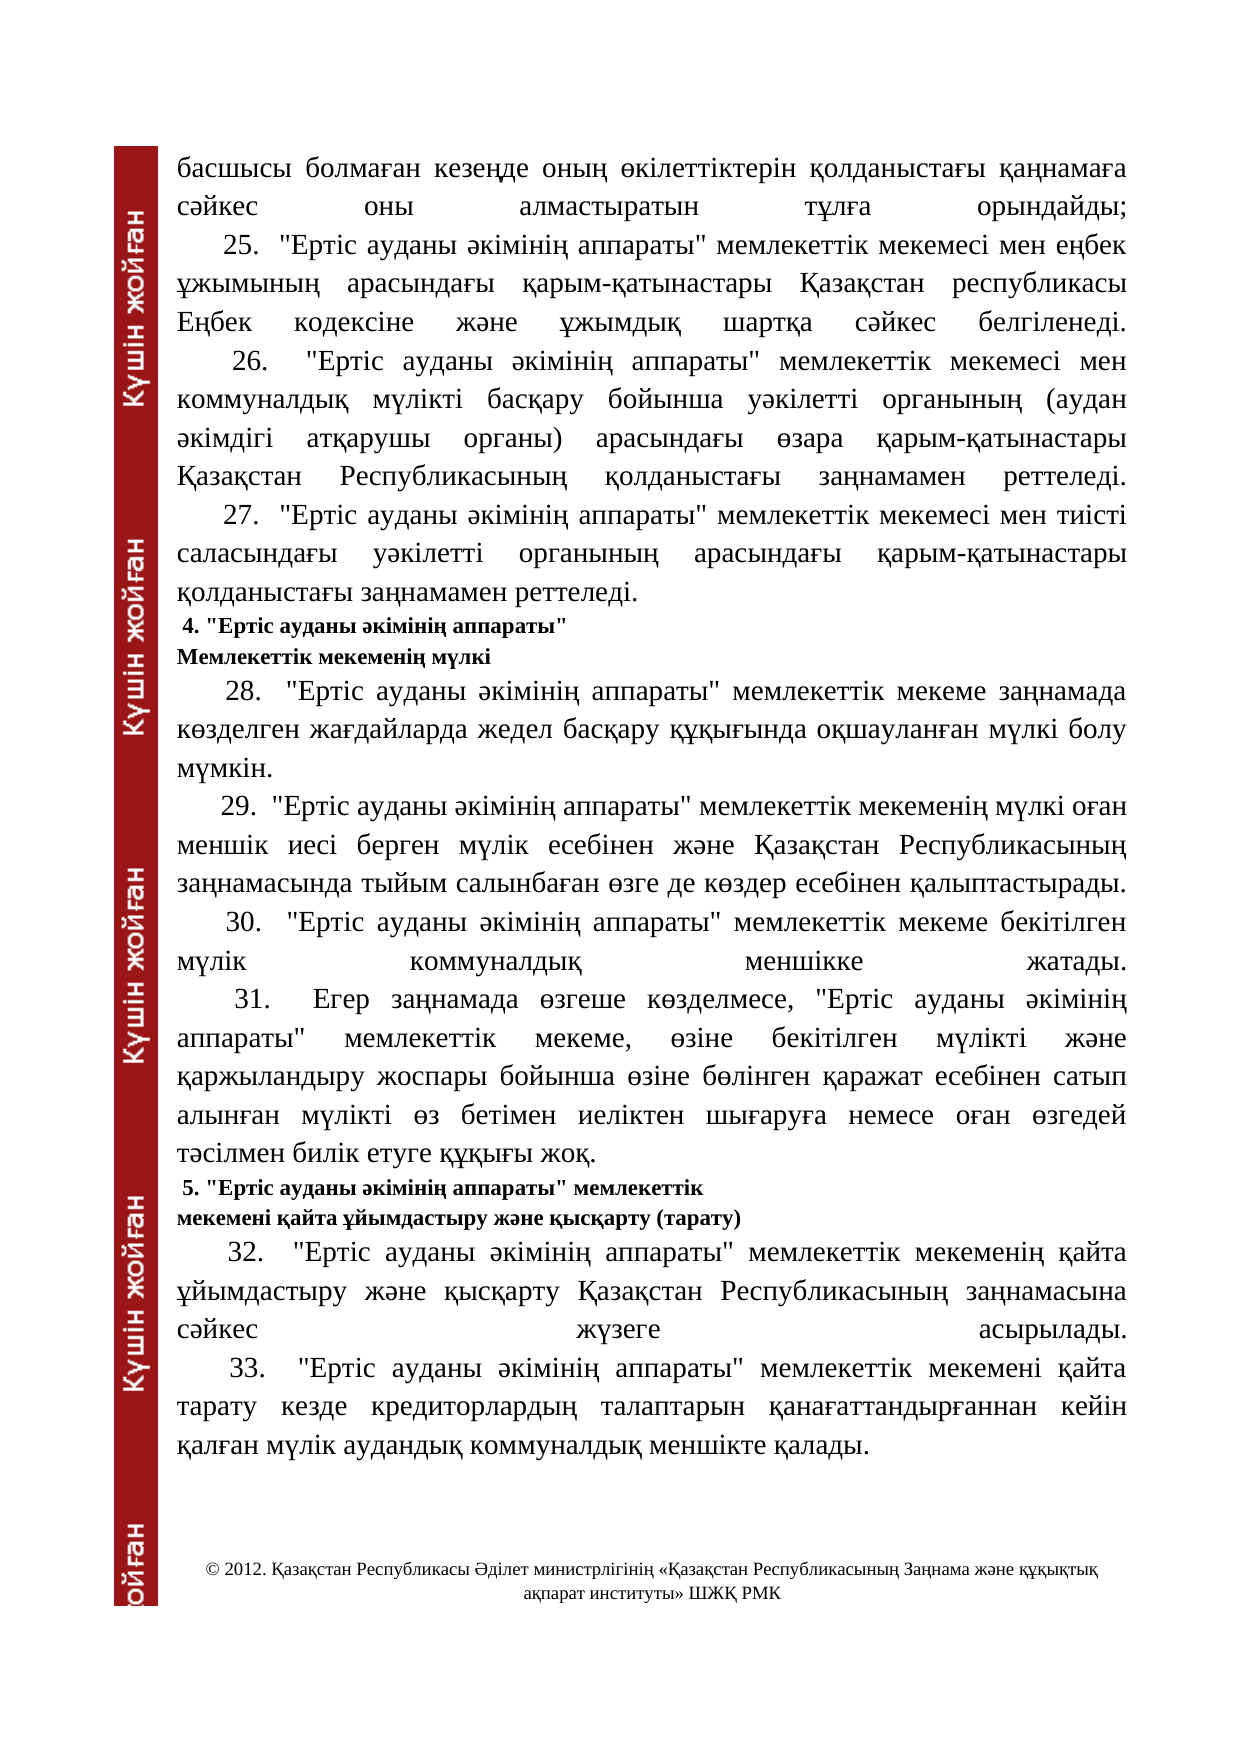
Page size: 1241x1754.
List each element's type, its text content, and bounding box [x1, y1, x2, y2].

text 4. "Ертіс ауданы әкімінің аппараты" Мемлекеттік мекеменің мүлкі [112, 612, 1128, 669]
text 28. "Ертіс ауданы әкімінің аппараты" мемлекеттік мекеме заңнамада көзделген жағдайларда жедел басқару құқығында оқшауланған мүлкі болу мүмкін. 29. "Ертіс ауданы әкімінің аппараты" мемлекеттік мекеменің мүлкі оған меншік иесі берген мүлік есебінен және Қазақстан Республикасының заңнамасында тыйым салынбаған өзге де көздер есебінен қалыптастырады. 30. "Ертіс ауданы әкімінің аппараты" мемлекеттік мекеме бекітілген мүлік коммуналдық меншікке жатады. 31. Егер заңнамада өзгеше көзделмесе, "Ертіс ауданы әкімінің аппараты" мемлекеттік мекеме, өзіне бекітілген мүлікті және қаржыландыру жоспары бойынша өзіне бөлінген қаражат есебінен сатып алынған мүлікті өз бетімен иеліктен шығаруға немесе оған өзгедей тәсілмен билік етуге құқығы жоқ. [112, 673, 1128, 1169]
picture [114, 1169, 158, 1174]
text 5. "Ертіс ауданы әкімінің аппараты" мемлекеттік мекемені қайта ұйымдастыру және қысқарту (тарату) [112, 1174, 1128, 1231]
picture [114, 146, 158, 150]
text © 2012. Қазақстан Республикасы Әділет министрлігінің «Қазақстан Республикасының Заңнама және құқықтық ақпарат институты» ШЖҚ РМК [112, 1557, 1128, 1604]
text 32. "Ертіс ауданы әкімінің аппараты" мемлекеттік мекеменің қайта ұйымдастыру және қысқарту Қазақстан Республикасының заңнамасына сәйкес жүзеге асырылады. 33. "Ертіс ауданы әкімінің аппараты" мемлекеттік мекемені қайта тарату кезде кредиторлардың талаптарын қанағаттандырғаннан кейін қалған мүлік аудандық коммуналдық меншікте қалады. [112, 1234, 1128, 1461]
picture [114, 669, 158, 673]
picture [114, 607, 158, 612]
picture [114, 1461, 158, 1557]
